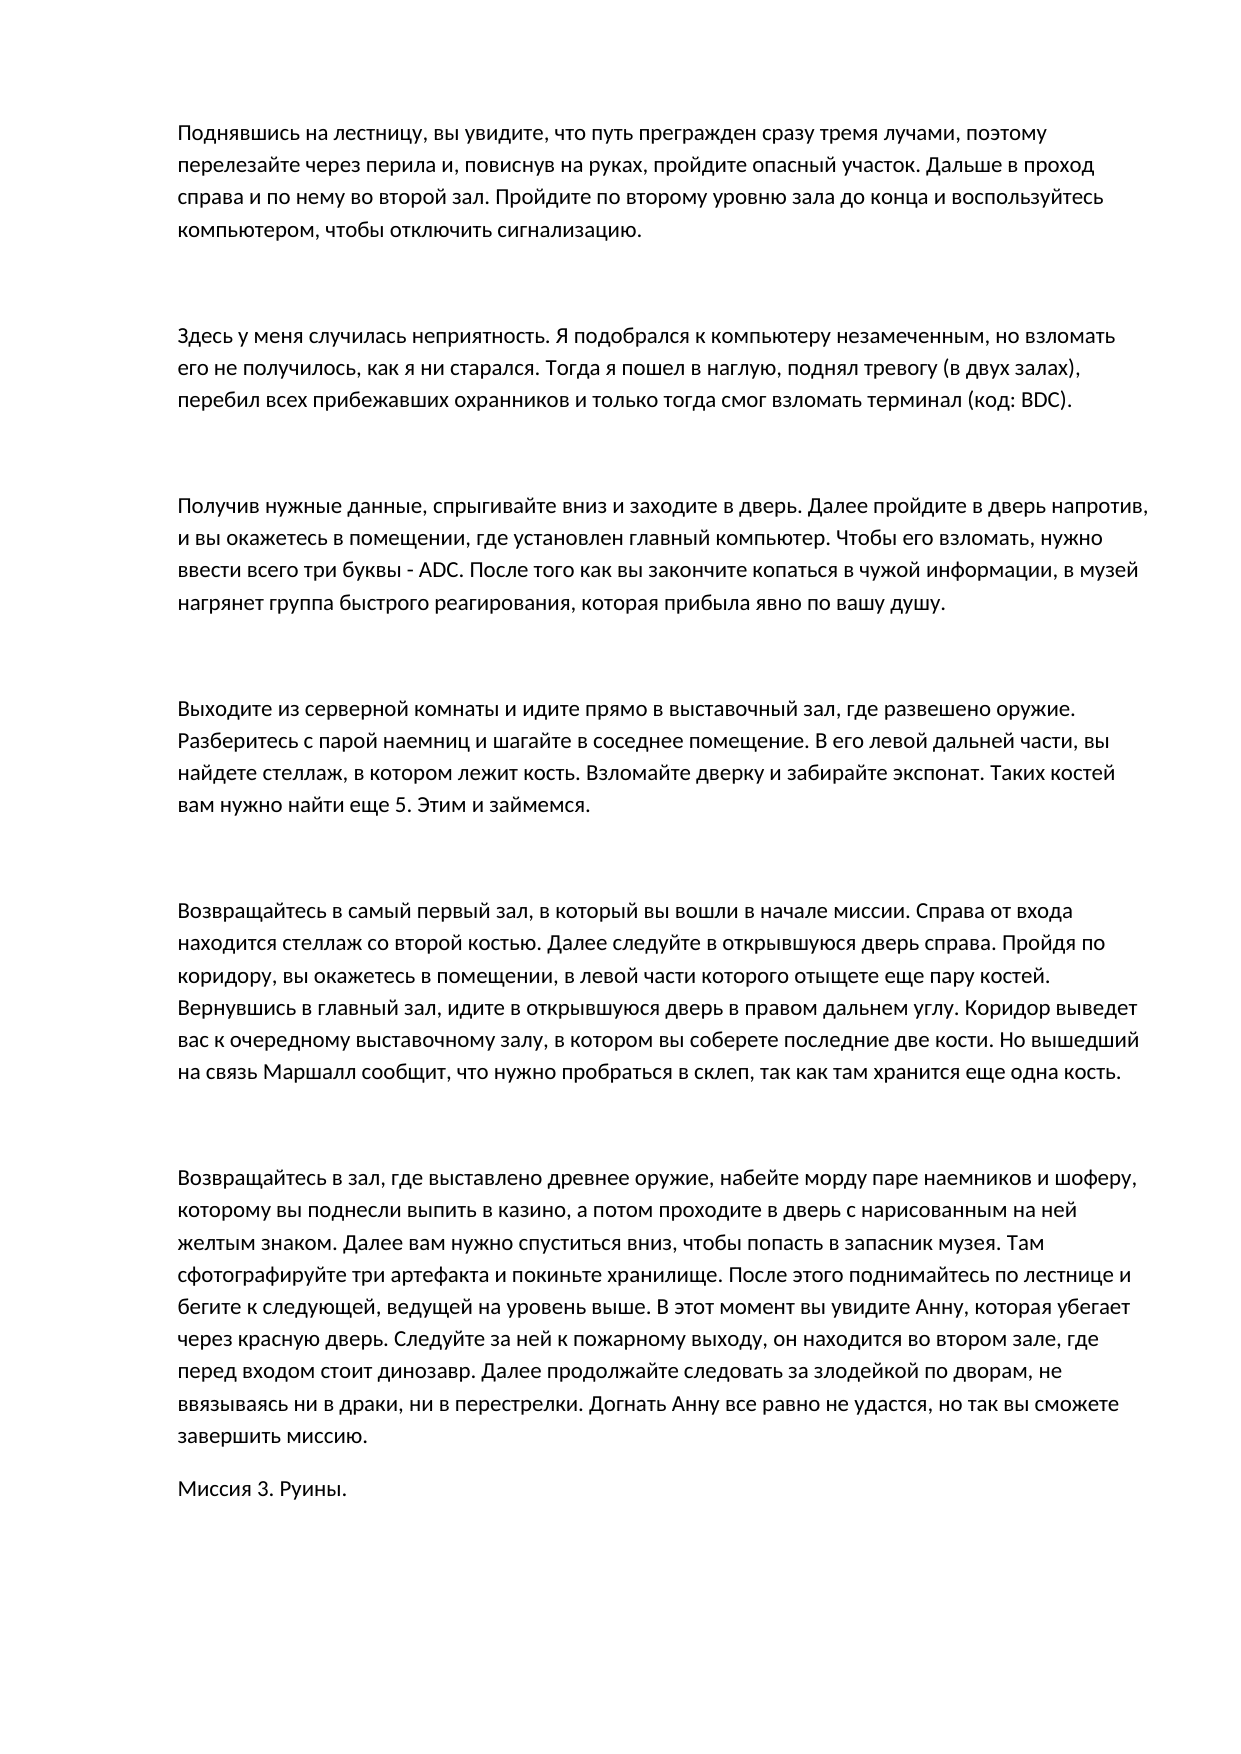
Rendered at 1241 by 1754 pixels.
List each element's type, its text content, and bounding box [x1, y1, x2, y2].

text Возвращайтесь в зал, где выставлено древнее оружие, набейте морду паре наемников и шоферу, которому вы поднесли выпить в казино, а потом проходите в дверь с нарисованным на ней желтым знаком. Далее вам нужно спуститься вниз, чтобы попасть в запасник музея. Там сфотографируйте три артефакта и покиньте хранилище. После этого поднимайтесь по лестнице и бегите к следующей, ведущей на уровень выше. В этот момент вы увидите Анну, которая убегает через красную дверь. Следуйте за ней к пожарному выходу, он находится во втором зале, где перед входом стоит динозавр. Далее продолжайте следовать за злодейкой по дворам, не ввязываясь ни в драки, ни в перестрелки. Догнать Анну все равно не удастся, но так вы сможете завершить миссию. [177, 1163, 1152, 1449]
text Возвращайтесь в самый первый зал, в который вы вошли в начале миссии. Справа от входа находится стеллаж со второй костью. Далее следуйте в открывшуюся дверь справа. Пройдя по коридору, вы окажетесь в помещении, в левой части которого отыщете еще пару костей. Вернувшись в главный зал, идите в открывшуюся дверь в правом дальнем углу. Коридор выведет вас к очередному выставочному залу, в котором вы соберете последние две кости. Но вышедший на связь Маршалл сообщит, что нужно пробраться в склеп, так как там хранится еще одна кость. [177, 896, 1152, 1085]
text Поднявшись на лестницу, вы увидите, что путь прегражден сразу тремя лучами, поэтому перелезайте через перила и, повиснув на руках, пройдите опасный участок. Дальше в проход справа и по нему во второй зал. Пройдите по второму уровню зала до конца и воспользуйтесь компьютером, чтобы отключить сигнализацию. [177, 118, 1152, 243]
text Выходите из серверной комнаты и идите прямо в выставочный зал, где развешено оружие. Разберитесь с парой наемниц и шагайте в соседнее помещение. В его левой дальней части, вы найдете стеллаж, в котором лежит кость. Взломайте дверку и забирайте экспонат. Таких костей вам нужно найти еще 5. Этим и займемся. [177, 694, 1152, 818]
text Миссия 3. Руины. [177, 1474, 1152, 1502]
text Получив нужные данные, спрыгивайте вниз и заходите в дверь. Далее пройдите в дверь напротив, и вы окажетесь в помещении, где установлен главный компьютер. Чтобы его взломать, нужно ввести всего три буквы - ADC. После того как вы закончите копаться в чужой информации, в музей нагрянет группа быстрого реагирования, которая прибыла явно по вашу душу. [177, 491, 1152, 616]
text Здесь у меня случилась неприятность. Я подобрался к компьютеру незамеченным, но взломать его не получилось, как я ни старался. Тогда я пошел в наглую, поднял тревогу (в двух залах), перебил всех прибежавших охранников и только тогда смог взломать терминал (код: BDC). [177, 321, 1152, 413]
